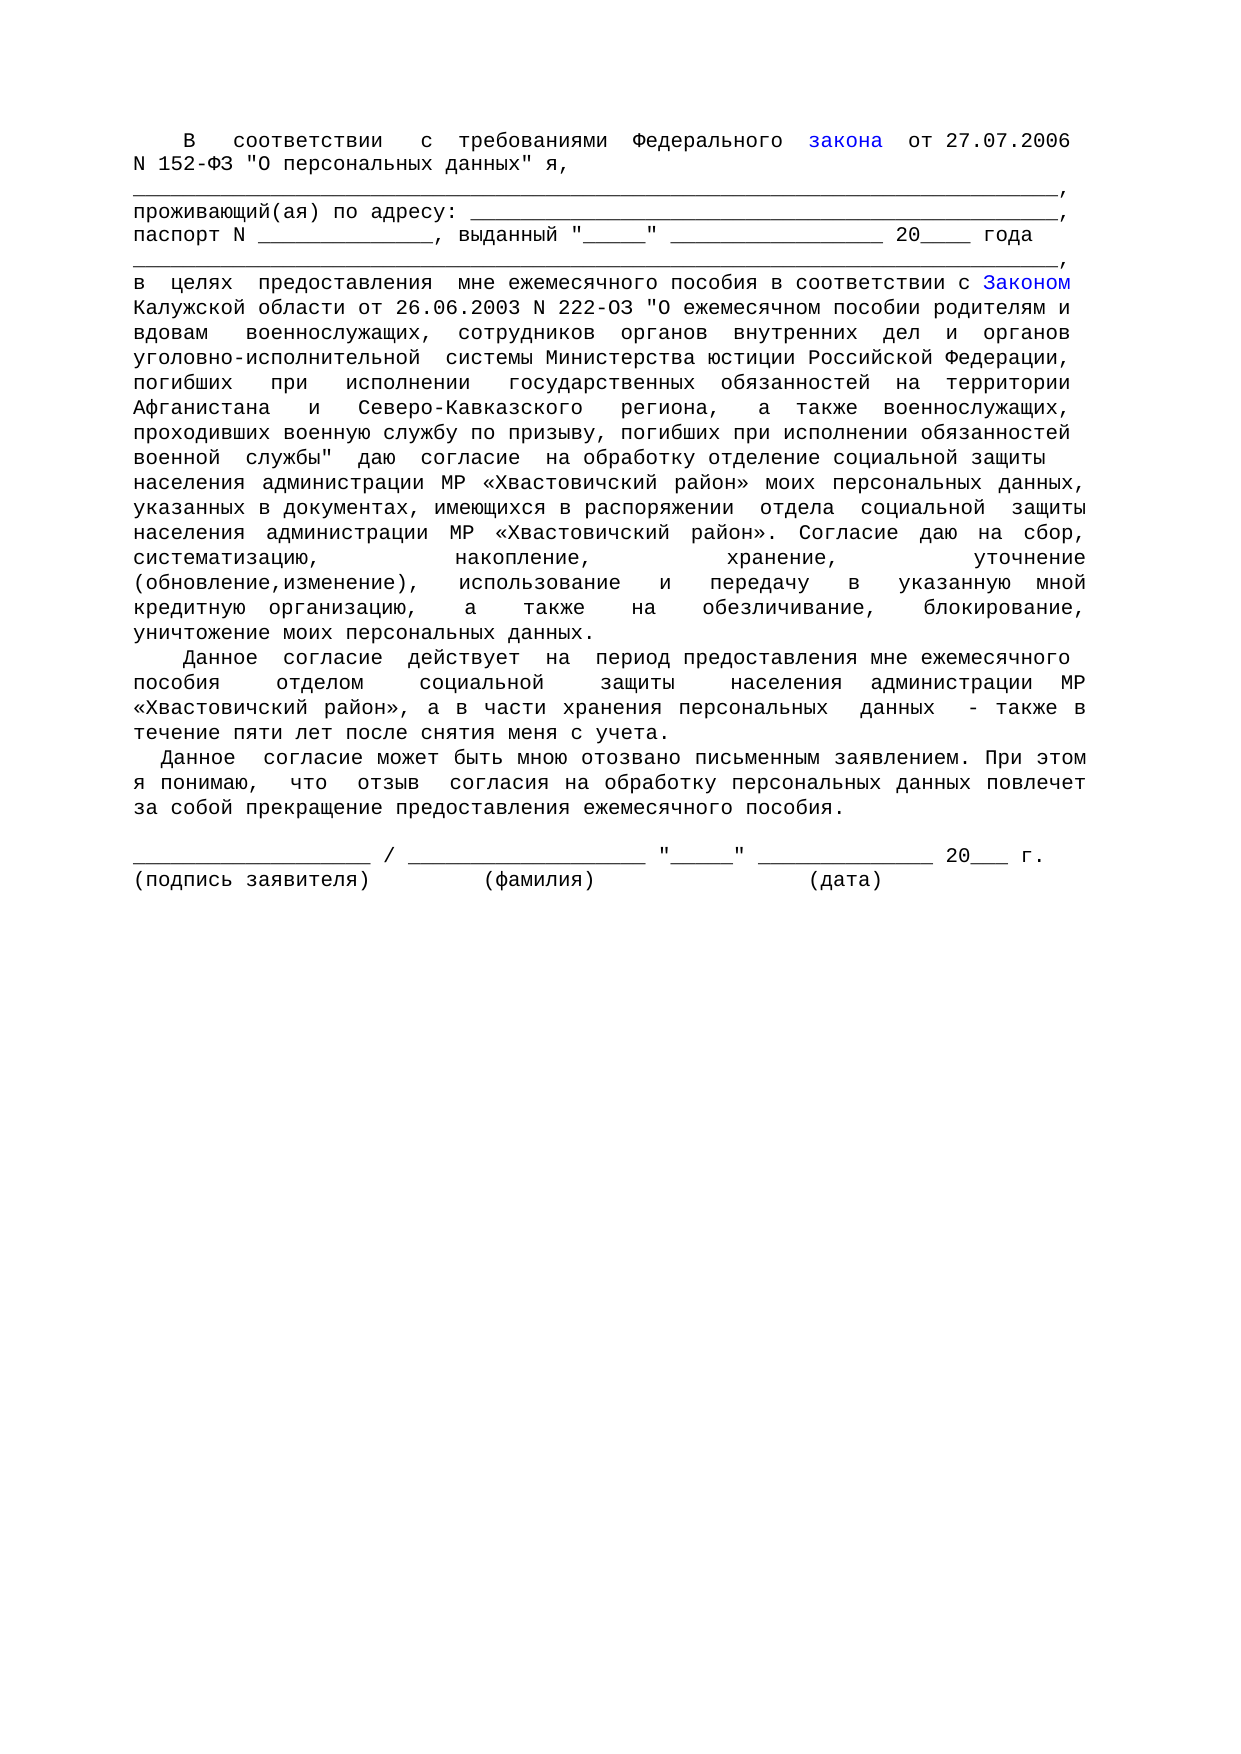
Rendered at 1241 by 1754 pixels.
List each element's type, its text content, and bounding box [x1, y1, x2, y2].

text паспорт N ______________, выданный "_____" _________________ 20____ года [133, 224, 1087, 248]
text проходивших военную службу по призыву, погибших при исполнении обязанностей [133, 420, 1087, 445]
text проживающий(ая) по адресу: _______________________________________________, [133, 201, 1087, 224]
text __________________________________________________________________________, [133, 177, 1087, 201]
text уголовно-исполнительной системы Министерства юстиции Российской Федерации, [133, 345, 1087, 370]
text вдовам военнослужащих, сотрудников органов внутренних дел и органов [133, 320, 1087, 345]
text Данное согласие может быть мною отозвано письменным заявлением. При этом я понимаю, что отзыв согласия на обработку персональных данных повлечет за собой прекращение предоставления ежемесячного пособия. [133, 745, 1087, 820]
text Данное согласие действует на период предоставления мне ежемесячного [133, 645, 1087, 670]
text Афганистана и Северо-Кавказского региона, а также военнослужащих, [133, 395, 1087, 420]
text __________________________________________________________________________, [133, 248, 1087, 272]
text N 152-ФЗ "О персональных данных" я, [133, 153, 1087, 177]
text военной службы" даю согласие на обработку отделение социальной защиты [133, 445, 1087, 470]
text ___________________ / ___________________ "_____" ______________ 20___ г. [133, 845, 1181, 869]
text в целях предоставления мне ежемесячного пособия в соответствии с Законом [133, 272, 1087, 295]
text Калужской области от 26.06.2003 N 222-ОЗ "О ежемесячном пособии родителям и [133, 295, 1087, 320]
text населения администрации МР «Хвастовичский район» моих персональных данных, указанных в документах, имеющихся в распоряжении отдела социальной защиты населения администрации МР «Хвастовичский район». Согласие даю на сбор, систематизацию, накопление, хранение, уточнение (обновление,изменение), использование и передачу в указанную мной кредитную организацию, а также на обезличивание, блокирование, уничтожение моих персональных данных. [133, 470, 1087, 645]
text В соответствии с требованиями Федерального закона от 27.07.2006 [133, 130, 1087, 153]
text (подпись заявителя) (фамилия) (дата) [133, 869, 1181, 893]
text погибших при исполнении государственных обязанностей на территории [133, 370, 1087, 395]
text пособия отделом социальной защиты населения администрации МР «Хвастовичский район», а в части хранения персональных данных - также в течение пяти лет после снятия меня с учета. [133, 670, 1087, 745]
